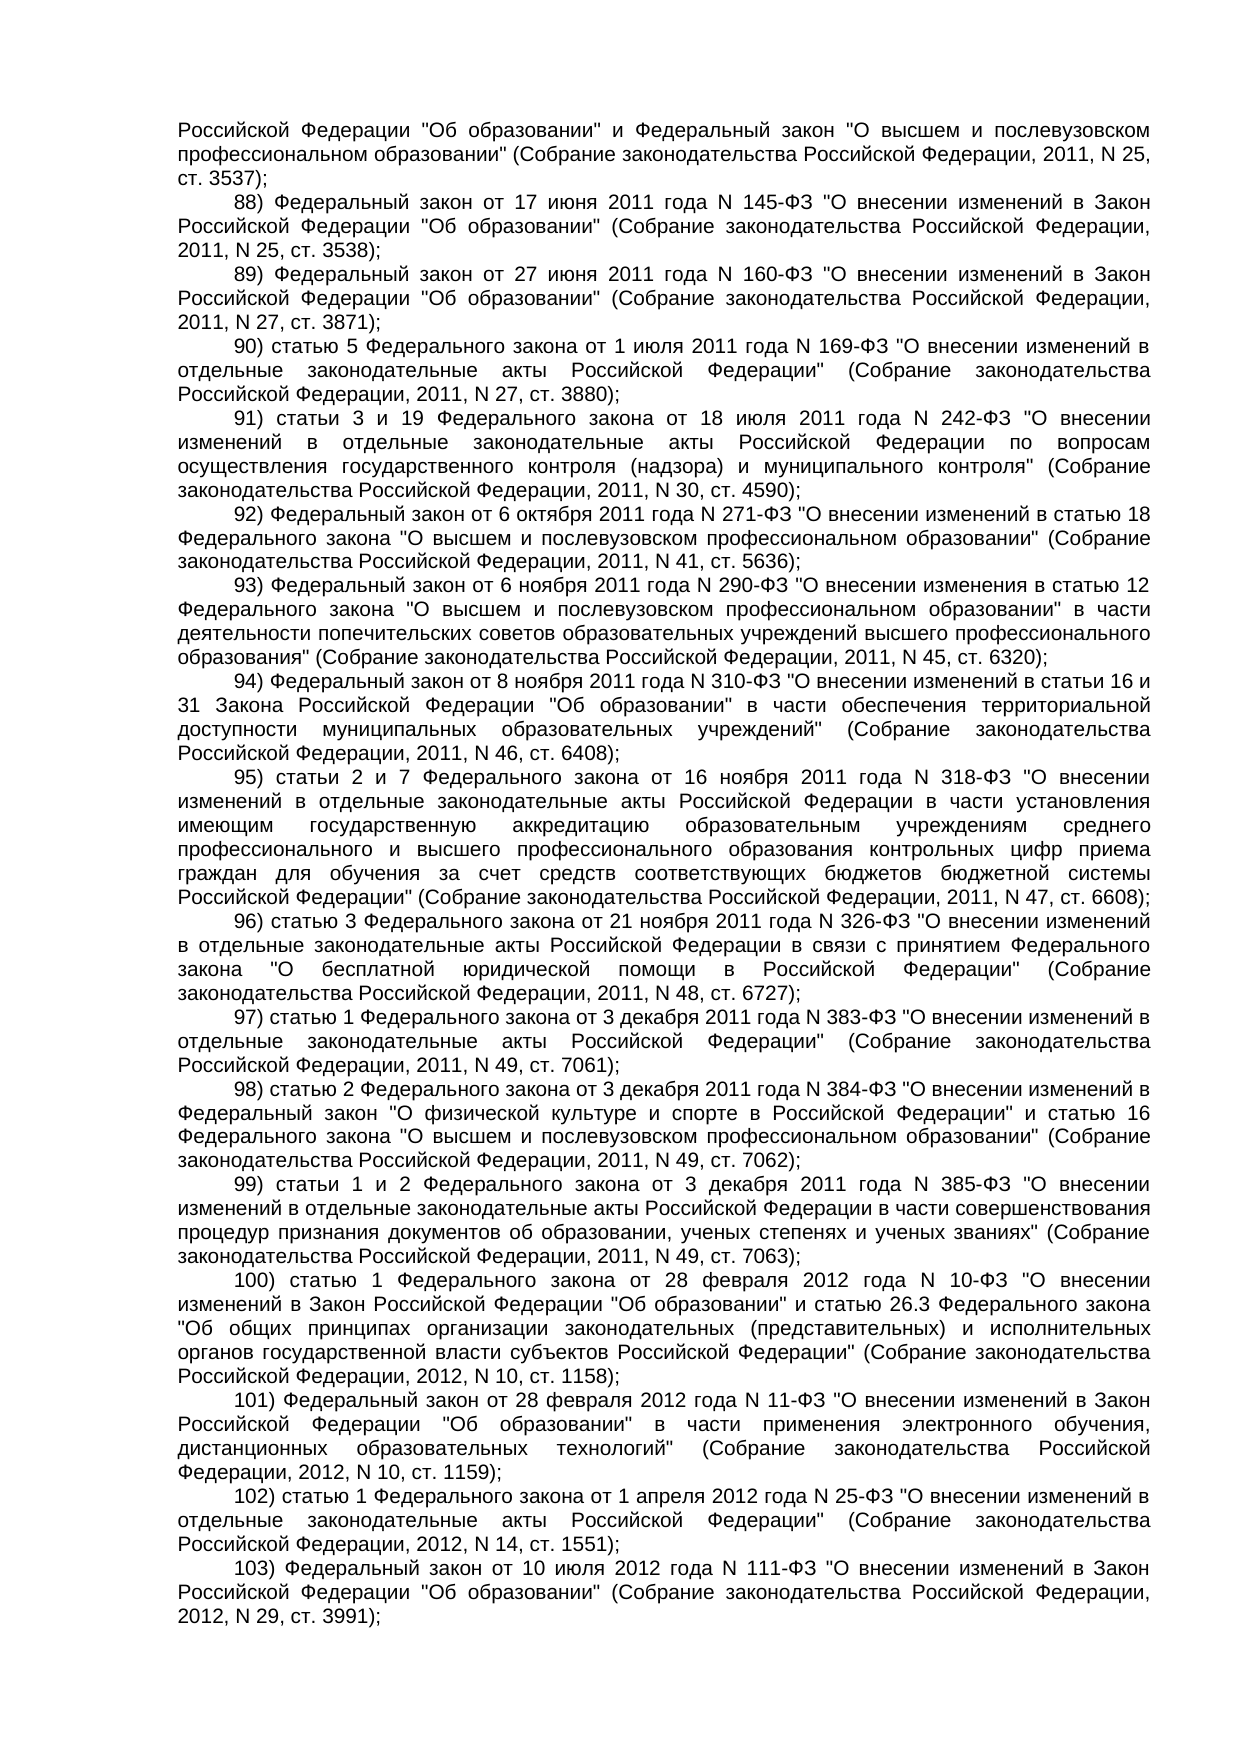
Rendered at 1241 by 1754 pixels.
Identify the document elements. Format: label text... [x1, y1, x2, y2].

text 95) статьи 2 и 7 Федерального закона от 16 ноября 2011 года N 318-ФЗ "О внесении изменений в отдельные законодательные акты Российской Федерации в части установления имеющим государственную аккредитацию образовательным учреждениям среднего профессионального и высшего профессионального образования контрольных цифр приема граждан для обучения за счет средств соответствующих бюджетов бюджетной системы Российской Федерации" (Собрание законодательства Российской Федерации, 2011, N 47, ст. 6608); [177, 765, 1152, 909]
text 103) Федеральный закон от 10 июля 2012 года N 111-ФЗ "О внесении изменений в Закон Российской Федерации "Об образовании" (Собрание законодательства Российской Федерации, 2012, N 29, ст. 3991); [177, 1556, 1152, 1627]
text 102) статью 1 Федерального закона от 1 апреля 2012 года N 25-ФЗ "О внесении изменений в отдельные законодательные акты Российской Федерации" (Собрание законодательства Российской Федерации, 2012, N 14, ст. 1551); [177, 1484, 1152, 1556]
text 91) статьи 3 и 19 Федерального закона от 18 июля 2011 года N 242-ФЗ "О внесении изменений в отдельные законодательные акты Российской Федерации по вопросам осуществления государственного контроля (надзора) и муниципального контроля" (Собрание законодательства Российской Федерации, 2011, N 30, ст. 4590); [177, 406, 1152, 501]
text 99) статьи 1 и 2 Федерального закона от 3 декабря 2011 года N 385-ФЗ "О внесении изменений в отдельные законодательные акты Российской Федерации в части совершенствования процедур признания документов об образовании, ученых степенях и ученых званиях" (Собрание законодательства Российской Федерации, 2011, N 49, ст. 7063); [177, 1172, 1152, 1268]
text 94) Федеральный закон от 8 ноября 2011 года N 310-ФЗ "О внесении изменений в статьи 16 и 31 Закона Российской Федерации "Об образовании" в части обеспечения территориальной доступности муниципальных образовательных учреждений" (Собрание законодательства Российской Федерации, 2011, N 46, ст. 6408); [177, 669, 1152, 765]
text 101) Федеральный закон от 28 февраля 2012 года N 11-ФЗ "О внесении изменений в Закон Российской Федерации "Об образовании" в части применения электронного обучения, дистанционных образовательных технологий" (Собрание законодательства Российской Федерации, 2012, N 10, ст. 1159); [177, 1388, 1152, 1484]
text 100) статью 1 Федерального закона от 28 февраля 2012 года N 10-ФЗ "О внесении изменений в Закон Российской Федерации "Об образовании" и статью 26.3 Федерального закона "Об общих принципах организации законодательных (представительных) и исполнительных органов государственной власти субъектов Российской Федерации" (Собрание законодательства Российской Федерации, 2012, N 10, ст. 1158); [177, 1268, 1152, 1388]
text 92) Федеральный закон от 6 октября 2011 года N 271-ФЗ "О внесении изменений в статью 18 Федерального закона "О высшем и послевузовском профессиональном образовании" (Собрание законодательства Российской Федерации, 2011, N 41, ст. 5636); [177, 501, 1152, 573]
text 89) Федеральный закон от 27 июня 2011 года N 160-ФЗ "О внесении изменений в Закон Российской Федерации "Об образовании" (Собрание законодательства Российской Федерации, 2011, N 27, ст. 3871); [177, 262, 1152, 334]
text 97) статью 1 Федерального закона от 3 декабря 2011 года N 383-ФЗ "О внесении изменений в отдельные законодательные акты Российской Федерации" (Собрание законодательства Российской Федерации, 2011, N 49, ст. 7061); [177, 1004, 1152, 1076]
text 93) Федеральный закон от 6 ноября 2011 года N 290-ФЗ "О внесении изменения в статью 12 Федерального закона "О высшем и послевузовском профессиональном образовании" в части деятельности попечительских советов образовательных учреждений высшего профессионального образования" (Собрание законодательства Российской Федерации, 2011, N 45, ст. 6320); [177, 573, 1152, 669]
text 98) статью 2 Федерального закона от 3 декабря 2011 года N 384-ФЗ "О внесении изменений в Федеральный закон "О физической культуре и спорте в Российской Федерации" и статью 16 Федерального закона "О высшем и послевузовском профессиональном образовании" (Собрание законодательства Российской Федерации, 2011, N 49, ст. 7062); [177, 1076, 1152, 1172]
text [177, 118, 1152, 190]
text 88) Федеральный закон от 17 июня 2011 года N 145-ФЗ "О внесении изменений в Закон Российской Федерации "Об образовании" (Собрание законодательства Российской Федерации, 2011, N 25, ст. 3538); [177, 190, 1152, 262]
text 90) статью 5 Федерального закона от 1 июля 2011 года N 169-ФЗ "О внесении изменений в отдельные законодательные акты Российской Федерации" (Собрание законодательства Российской Федерации, 2011, N 27, ст. 3880); [177, 334, 1152, 406]
text 96) статью 3 Федерального закона от 21 ноября 2011 года N 326-ФЗ "О внесении изменений в отдельные законодательные акты Российской Федерации в связи с принятием Федерального закона "О бесплатной юридической помощи в Российской Федерации" (Собрание законодательства Российской Федерации, 2011, N 48, ст. 6727); [177, 909, 1152, 1004]
